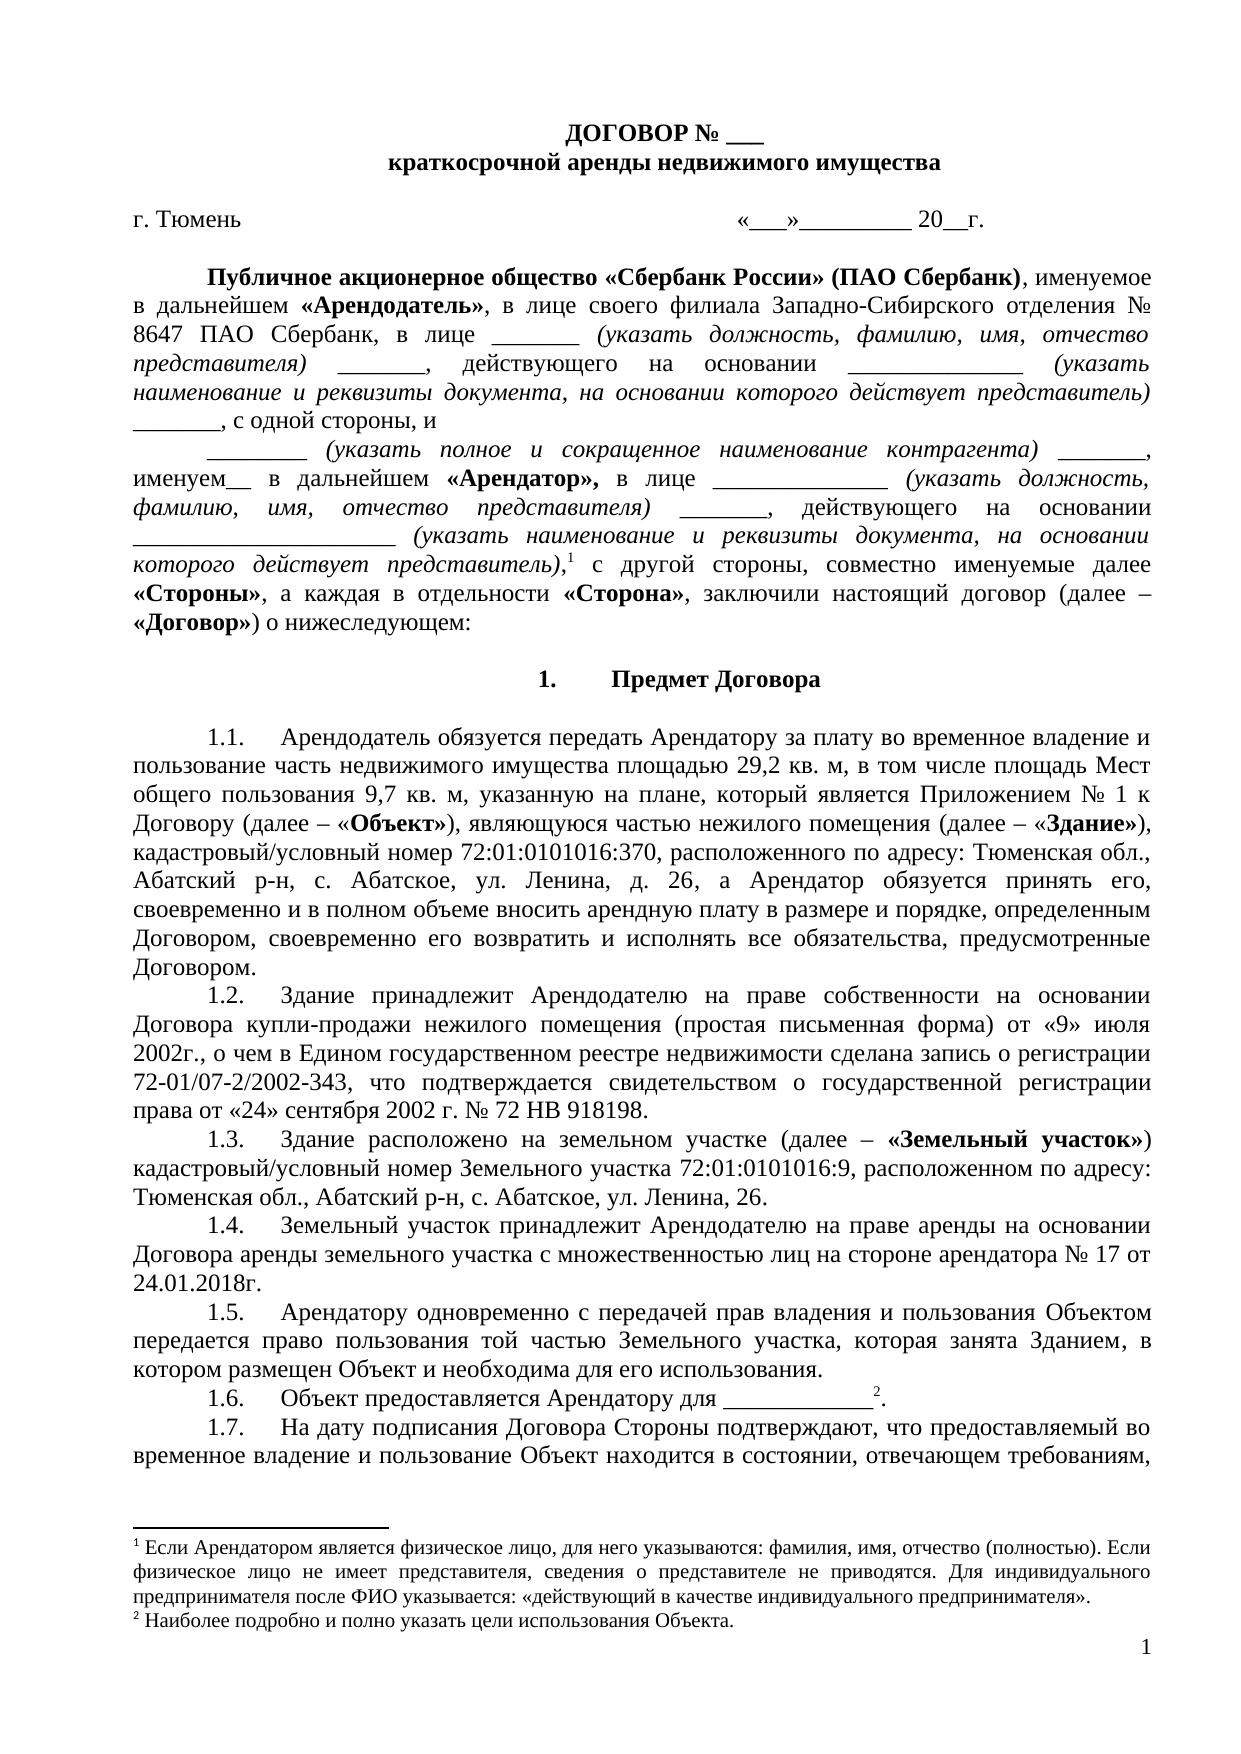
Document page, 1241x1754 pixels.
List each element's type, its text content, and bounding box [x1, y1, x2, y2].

list Объект предоставляется Арендатору для ____________. [133, 1383, 1152, 1412]
list Арендатору одновременно с передачей прав владения и пользования Объектом передается право пользования той частью Земельного участка, которая занята Зданием, в котором размещен Объект и необходима для его использования. [133, 1297, 1152, 1383]
list Арендодатель обязуется передать Арендатору за плату во временное владение и пользование часть недвижимого имущества площадью 29,2 кв. м, в том числе площадь Мест общего пользования 9,7 кв. м, указанную на плане, который является Приложением № 1 к Договору (далее – «Объект»), являющуюся частью нежилого помещения (далее – «Здание»), кадастровый/условный номер 72:01:0101016:370, расположенного по адресу: Тюменская обл., Абатский р-н, с. Абатское, ул. Ленина, д. 26, а Арендатор обязуется принять его, своевременно и в полном объеме вносить арендную плату в размере и порядке, определенным Договором, своевременно его возвратить и исполнять все обязательства, предусмотренные Договором. [133, 722, 1152, 981]
list Земельный участок принадлежит Арендодателю на праве аренды на основании Договора аренды земельного участка с множественностью лиц на стороне арендатора № 17 от 24.01.2018г. [133, 1211, 1152, 1297]
text Публичное акционерное общество «Сбербанк России» (ПАО Сбербанк), именуемое в дальнейшем «Арендодатель», в лице своего филиала Западно-Сибирского отделения № 8647 ПАО Сбербанк, в лице _______ (указать должность, фамилию, имя, отчество представителя) _______, действующего на основании ______________ (указать наименование и реквизиты документа, на основании которого действует представитель) _______, с одной стороны, и [133, 262, 1152, 434]
list Предмет Договора [133, 664, 1152, 693]
list Здание принадлежит Арендодателю на праве собственности на основании Договора купли-продажи нежилого помещения (простая письменная форма) от «9» июля 2002г., о чем в Едином государственном реестре недвижимости сделана запись о регистрации 72-01/07-2/2002-343, что подтверждается свидетельством о государственной регистрации права от «24» сентября 2002 г. № 72 НВ 918198. [133, 981, 1152, 1124]
text краткосрочной аренды недвижимого имущества [133, 147, 1152, 176]
text ДОГОВОР № ___ [133, 118, 1152, 147]
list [133, 1412, 1152, 1469]
text г. Тюмень «___»_________ 20__г. [133, 204, 1152, 233]
text ________ (указать полное и сокращенное наименование контрагента) _______, именуем__ в дальнейшем «Арендатор», в лице ______________ (указать должность, фамилию, имя, отчество представителя) _______, действующего на основании _____________________ (указать наименование и реквизиты документа, на основании которого действует представитель), с другой стороны, совместно именуемые далее «Стороны», а каждая в отдельности «Сторона», заключили настоящий договор (далее – «Договор») о нижеследующем: [133, 434, 1152, 636]
list Здание расположено на земельном участке (далее – «Земельный участок») кадастровый/условный номер Земельного участка 72:01:0101016:9, расположенном по адресу: Тюменская обл., Абатский р-н, с. Абатское, ул. Ленина, 26. [133, 1124, 1152, 1211]
